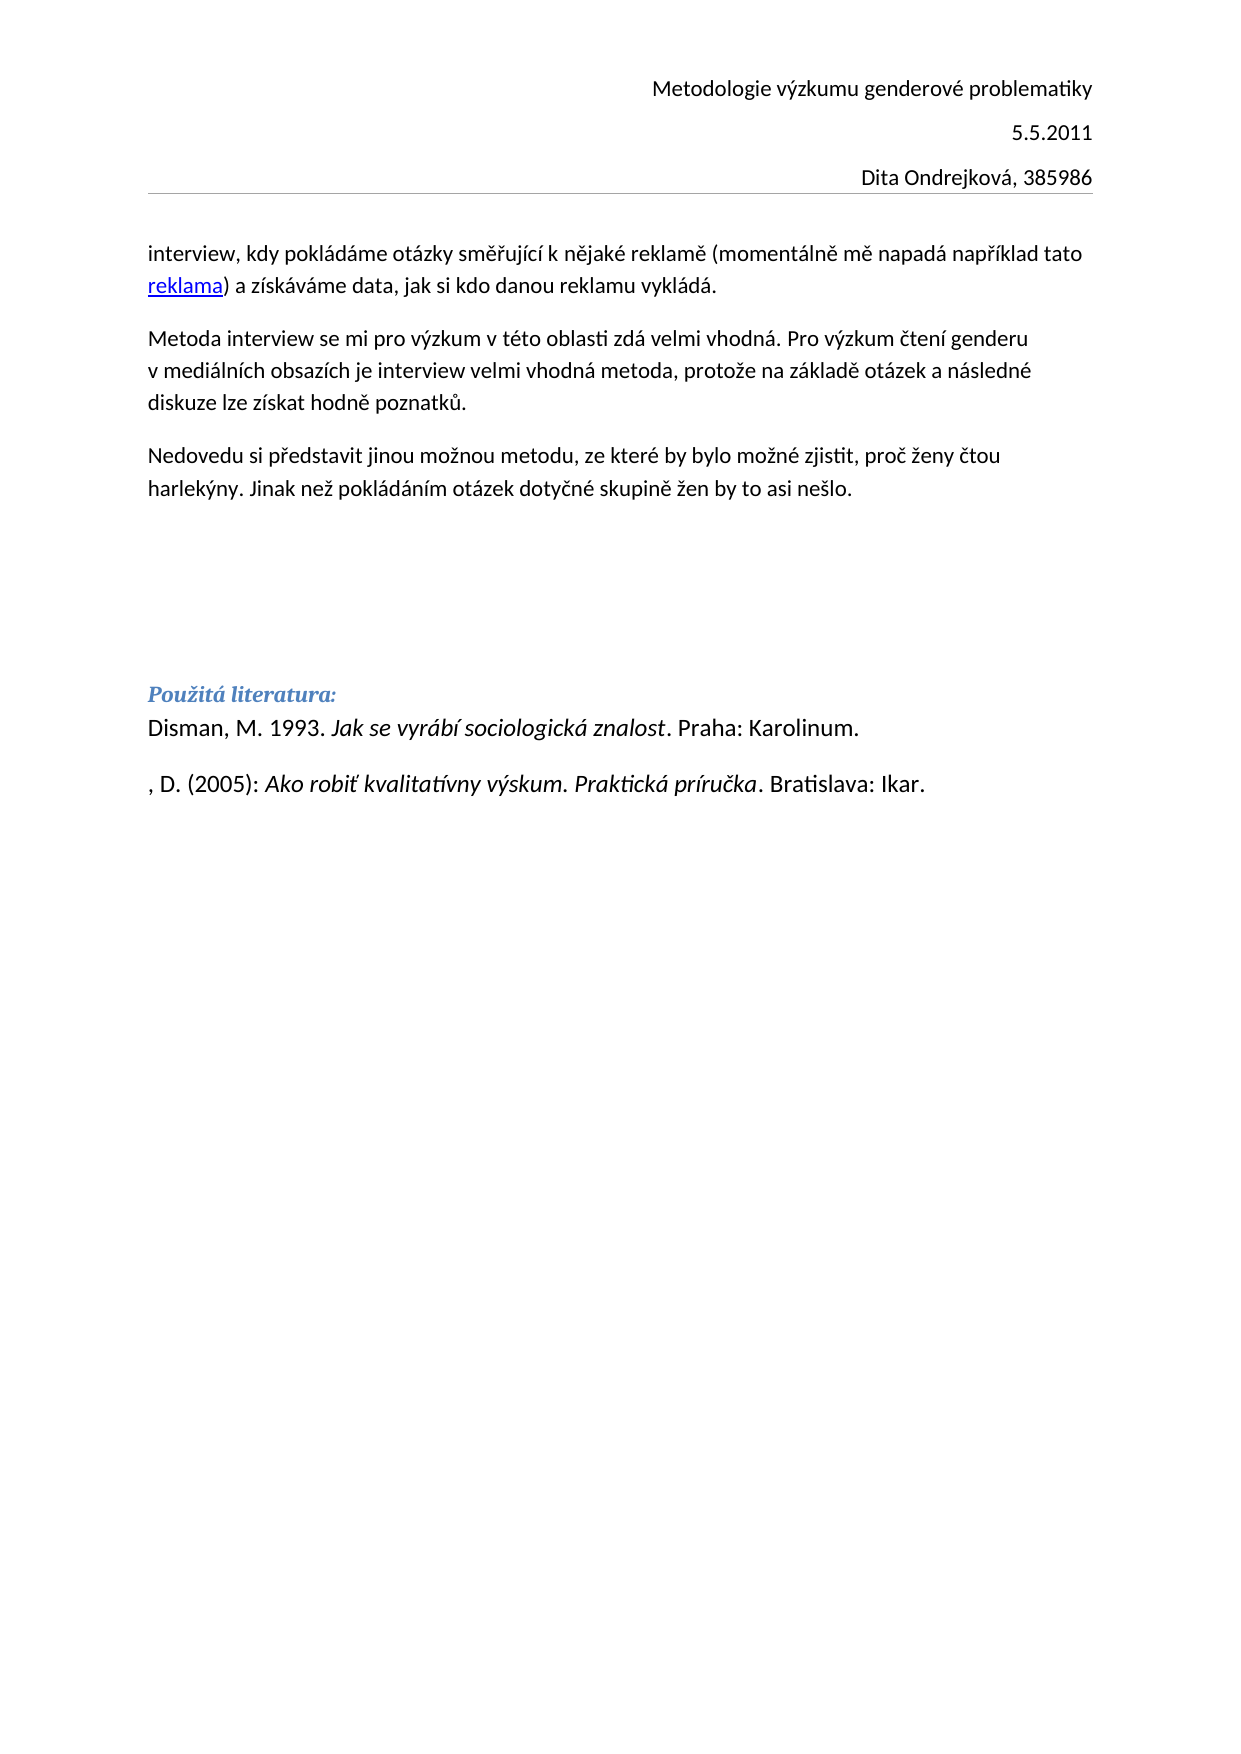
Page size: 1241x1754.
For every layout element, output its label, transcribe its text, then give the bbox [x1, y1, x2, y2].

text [148, 239, 1093, 299]
text , D. (2005): Ako robiť kvalitatívny výskum. Praktická príručka. Bratislava: Ikar. [148, 768, 1093, 798]
text Disman, M. 1993. Jak se vyrábí sociologická znalost. Praha: Karolinum. [148, 712, 1093, 742]
text Nedovedu si představit jinou možnou metodu, ze které by bylo možné zjistit, proč ženy čtou harlekýny. Jinak než pokládáním otázek dotyčné skupině žen by to asi nešlo. [148, 442, 1093, 502]
text Metoda interview se mi pro výzkum v této oblasti zdá velmi vhodná. Pro výzkum čtení genderu v mediálních obsazích je interview velmi vhodná metoda, protože na základě otázek a následné diskuze lze získat hodně poznatků. [148, 324, 1093, 417]
subtitle Použitá literatura: [148, 682, 1093, 708]
